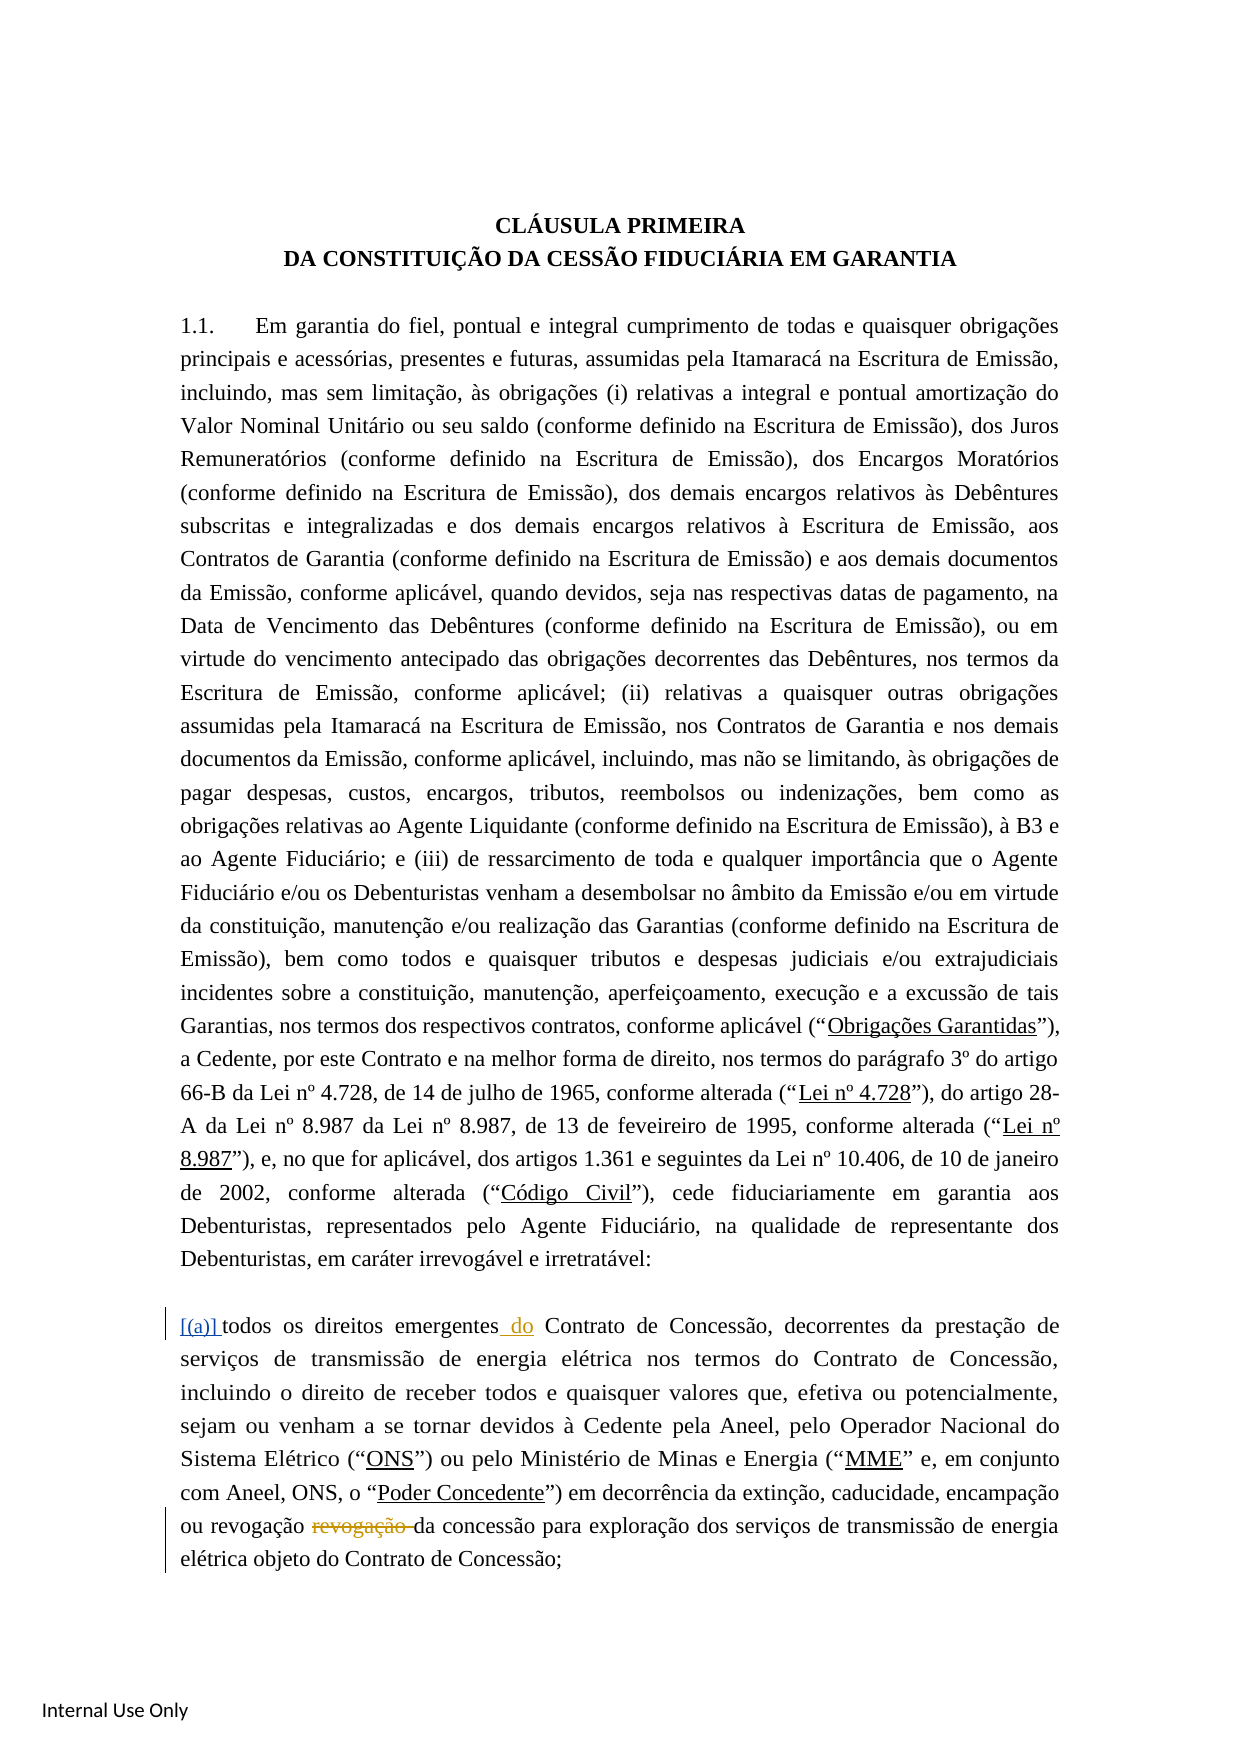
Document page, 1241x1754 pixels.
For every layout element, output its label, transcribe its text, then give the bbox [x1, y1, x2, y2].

text DA CONSTITUIÇÃO DA CESSÃO FIDUCIÁRIA EM GARANTIA [180, 240, 1060, 273]
subtitle CLÁUSULA PRIMEIRA [180, 207, 1060, 240]
list Em garantia do fiel, pontual e integral cumprimento de todas e quaisquer obrigações principais e acessórias, presentes e futuras, assumidas pela Itamaracá na Escritura de Emissão, incluindo, mas sem limitação, às obrigações (i) relativas a integral e pontual amortização do Valor Nominal Unitário ou seu saldo (conforme definido na Escritura de Emissão), dos Juros Remuneratórios (conforme definido na Escritura de Emissão), dos Encargos Moratórios (conforme definido na Escritura de Emissão), dos demais encargos relativos às Debêntures subscritas e integralizadas e dos demais encargos relativos à Escritura de Emissão, aos Contratos de Garantia (conforme definido na Escritura de Emissão) e aos demais documentos da Emissão, conforme aplicável, quando devidos, seja nas respectivas datas de pagamento, na Data de Vencimento das Debêntures (conforme definido na Escritura de Emissão), ou em virtude do vencimento antecipado das obrigações decorrentes das Debêntures, nos termos da Escritura de Emissão, conforme aplicável; (ii) relativas a quaisquer outras obrigações assumidas pela Itamaracá na Escritura de Emissão, nos Contratos de Garantia e nos demais documentos da Emissão, conforme aplicável, incluindo, mas não se limitando, às obrigações de pagar despesas, custos, encargos, tributos, reembolsos ou indenizações, bem como as obrigações relativas ao Agente Liquidante (conforme definido na Escritura de Emissão), à B3 e ao Agente Fiduciário; e (iii) de ressarcimento de toda e qualquer importância que o Agente Fiduciário e/ou os Debenturistas venham a desembolsar no âmbito da Emissão e/ou em virtude da constituição, manutenção e/ou realização das Garantias (conforme definido na Escritura de Emissão), bem como todos e quaisquer tributos e despesas judiciais e/ou extrajudiciais incidentes sobre a constituição, manutenção, aperfeiçoamento, execução e a excussão de tais Garantias, nos termos dos respectivos contratos, conforme aplicável (“Obrigações Garantidas”), a Cedente, por este Contrato e na melhor forma de direito, nos termos do parágrafo 3º do artigo 66-B da Lei nº 4.728, de 14 de julho de 1965, conforme alterada (“Lei nº 4.728”), do artigo 28-A da Lei nº 8.987 da Lei nº 8.987, de 13 de feveireiro de 1995, conforme alterada (“Lei nº 8.987”), e, no que for aplicável, dos artigos 1.361 e seguintes da Lei nº 10.406, de 10 de janeiro de 2002, conforme alterada (“Código Civil”), cede fiduciariamente em garantia aos Debenturistas, representados pelo Agente Fiduciário, na qualidade de representante dos Debenturistas, em caráter irrevogável e irretratável: [180, 307, 1060, 1273]
list todos os direitos emergentes Contrato de Concessão, decorrentes da prestação de serviços de transmissão de energia elétrica nos termos do Contrato de Concessão, incluindo o direito de receber todos e quaisquer valores que, efetiva ou potencialmente, sejam ou venham a se tornar devidos à Cedente pela Aneel, pelo Operador Nacional do Sistema Elétrico (“ONS”) ou pelo Ministério de Minas e Energia (“MME” e, em conjunto com Aneel, ONS, o “Poder Concedente”) em decorrência da extinção, caducidade, encampação ou revogação da concessão para exploração dos serviços de transmissão de energia elétrica objeto do Contrato de Concessão; [180, 1307, 1060, 1573]
